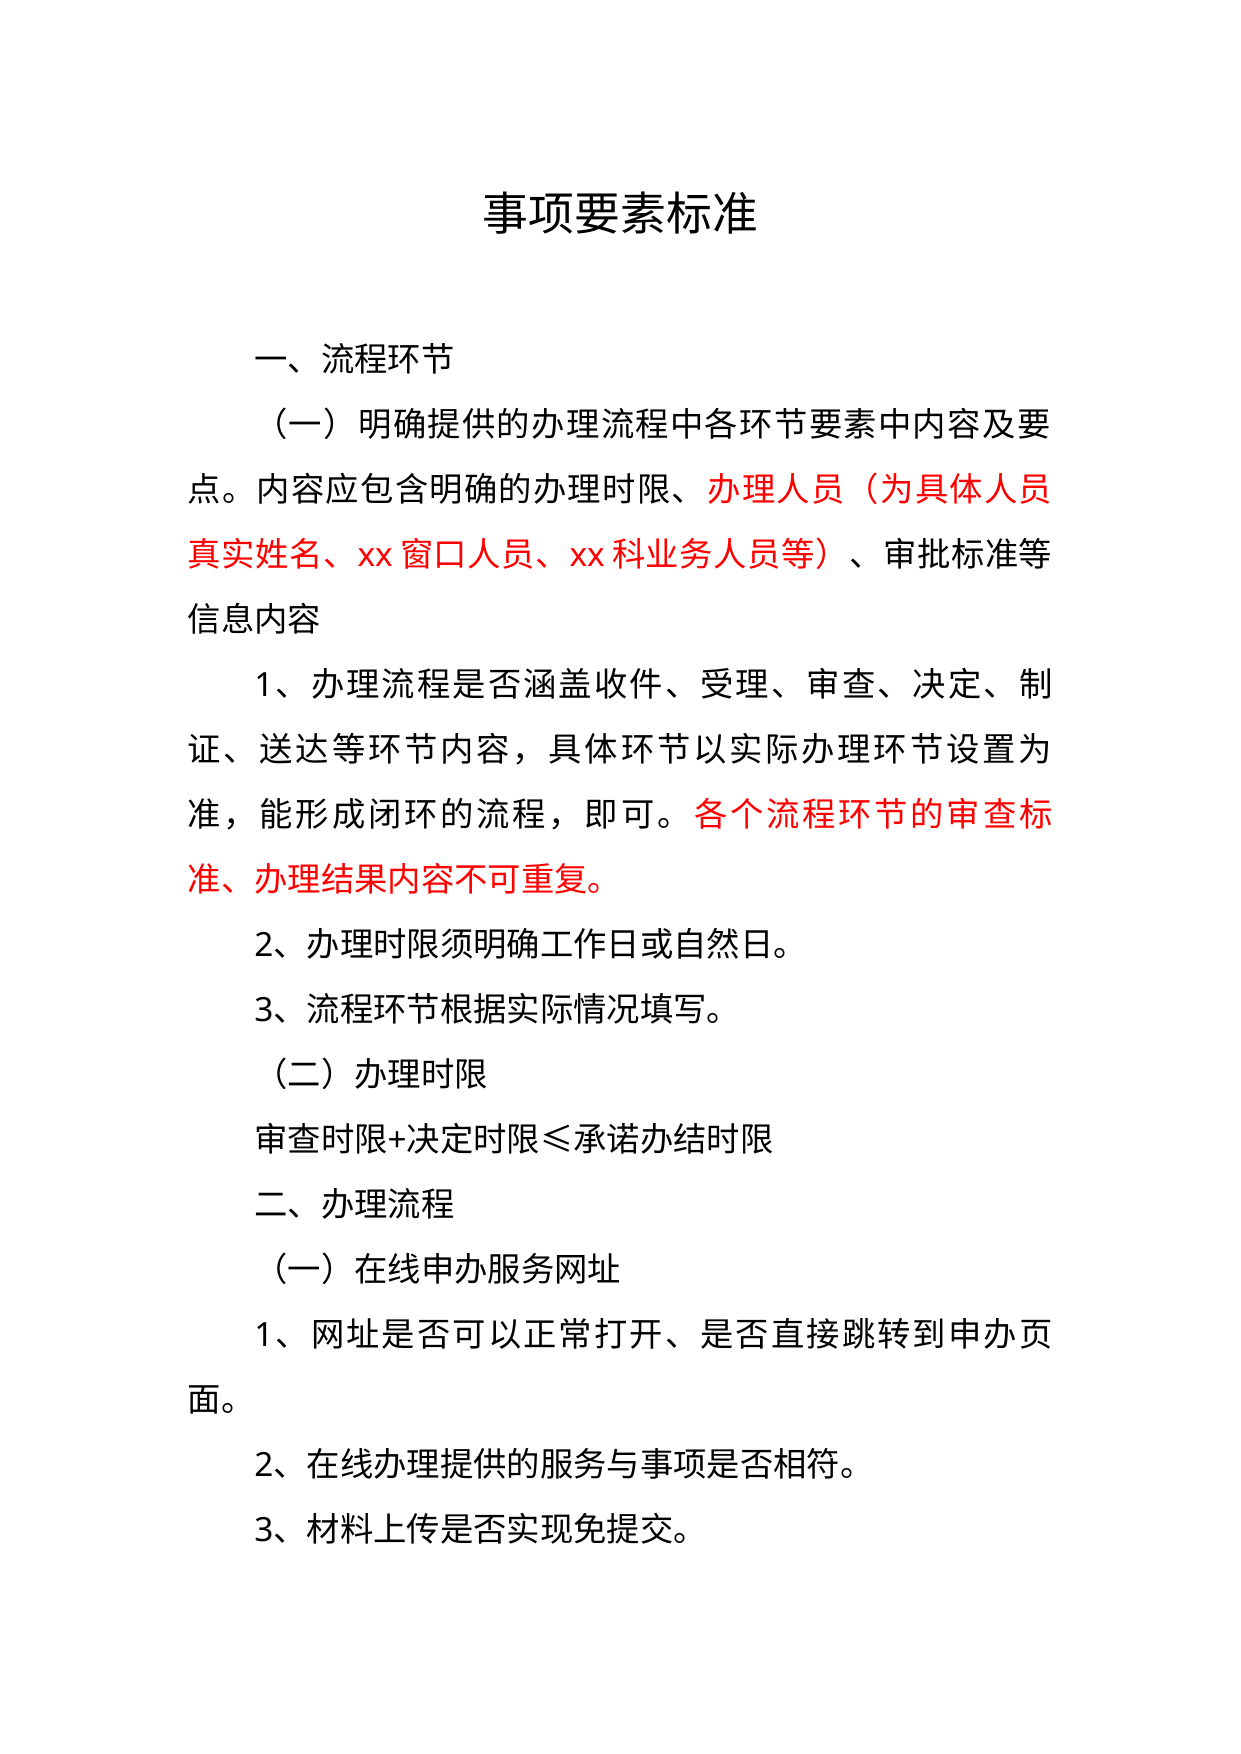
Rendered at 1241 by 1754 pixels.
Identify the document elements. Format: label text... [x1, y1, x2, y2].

list 3、材料上传是否实现免提交。 [187, 1494, 1053, 1559]
text 一、流程环节 [187, 324, 1053, 389]
list 二、办理流程 [187, 1169, 1053, 1234]
list 3、流程环节根据实际情况填写。 [187, 974, 1053, 1039]
text 事项要素标准 [187, 162, 1053, 259]
list （一）明确提供的办理流程中各环节要素中内容及要点。内容应包含明确的办理时限、办理人员（为具体人员真实姓名、xx窗口人员、xx科业务人员等）、审批标准等信息内容 [187, 389, 1053, 649]
list 1、办理流程是否涵盖收件、受理、审查、决定、制证、送达等环节内容，具体环节以实际办理环节设置为准，能形成闭环的流程，即可。各个流程环节的审查标准、办理结果内容不可重复。 [187, 649, 1053, 909]
list 2、在线办理提供的服务与事项是否相符。 [187, 1429, 1053, 1494]
list （一）在线申办服务网址 [187, 1234, 1053, 1299]
list 1、网址是否可以正常打开、是否直接跳转到申办页面。 [187, 1299, 1053, 1429]
list （二）办理时限 [187, 1039, 1053, 1104]
list 2、办理时限须明确工作日或自然日。 [187, 909, 1053, 974]
list 审查时限+决定时限≤承诺办结时限 [187, 1104, 1053, 1169]
